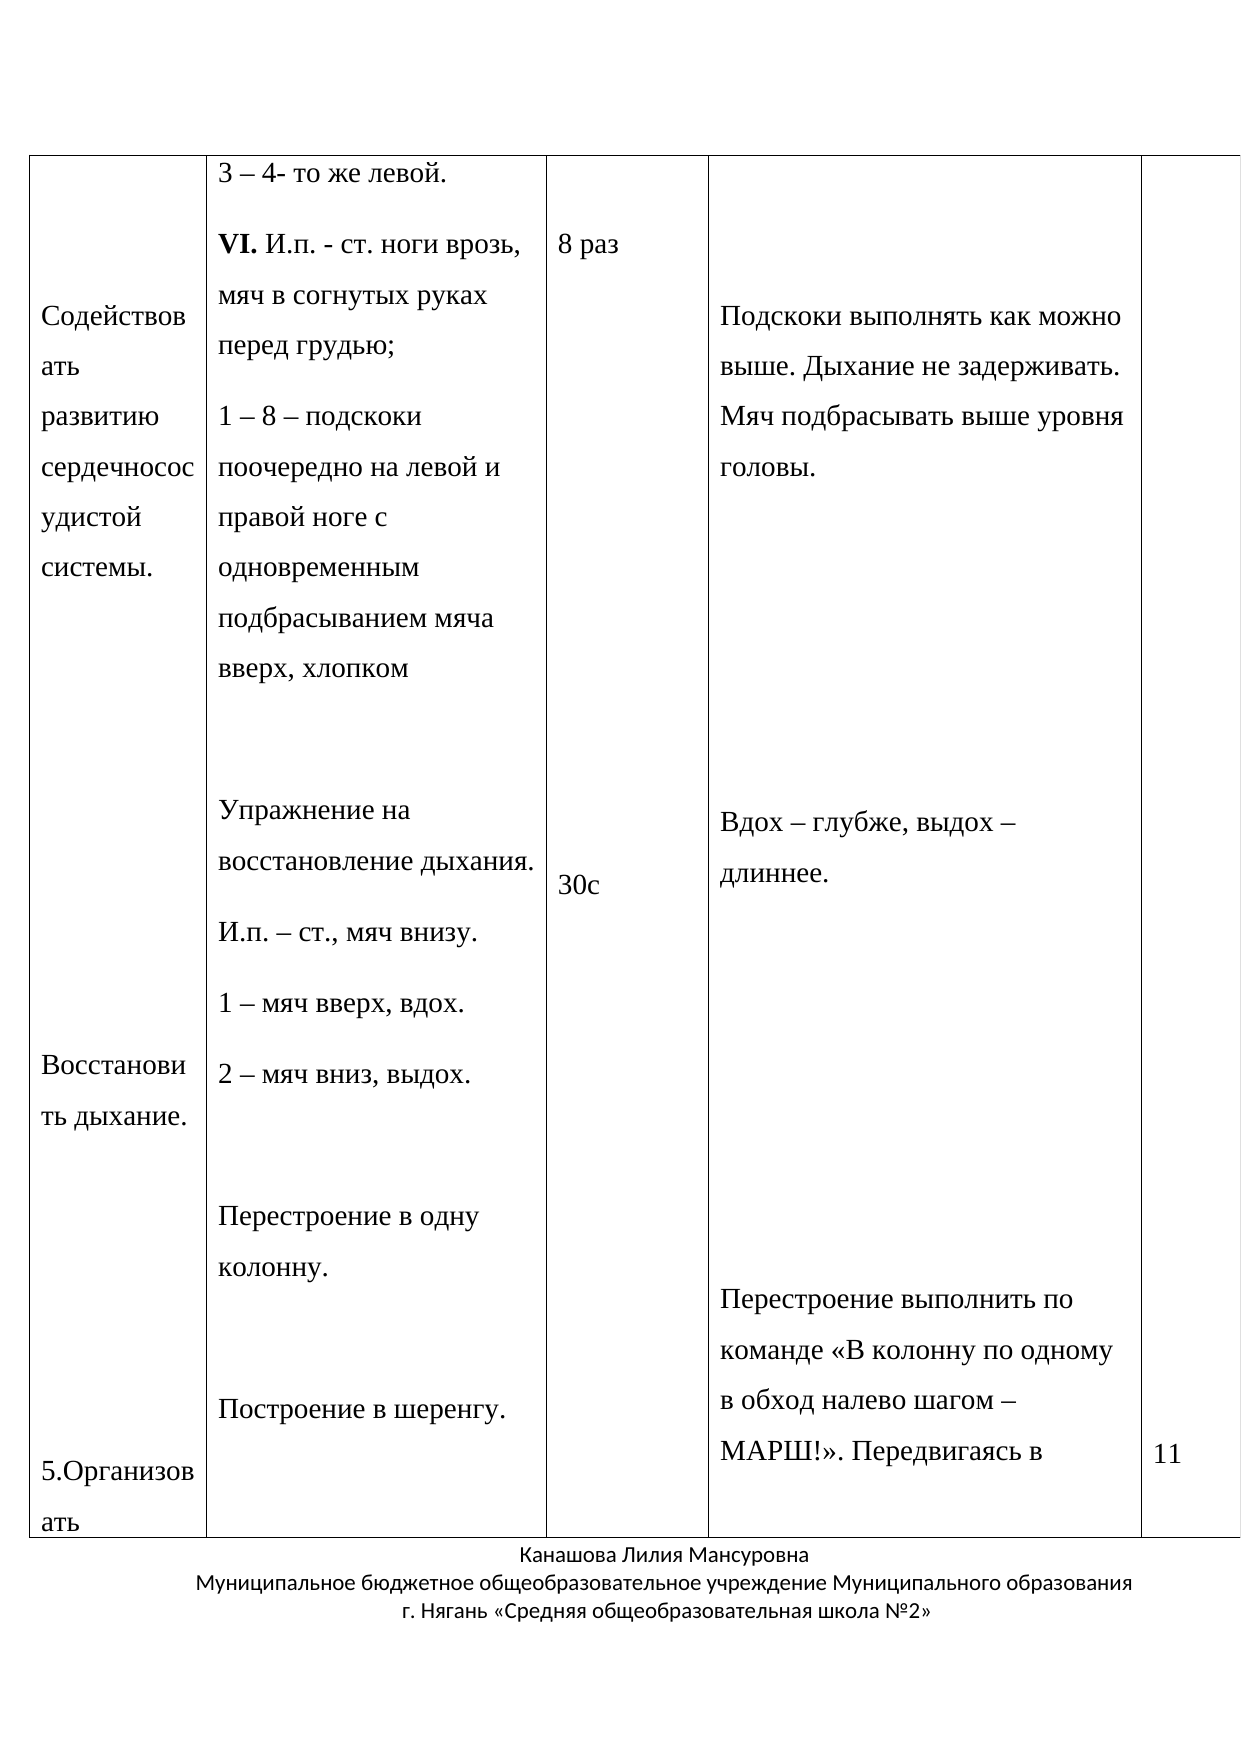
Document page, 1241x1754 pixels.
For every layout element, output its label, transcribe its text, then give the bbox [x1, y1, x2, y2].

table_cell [547, 156, 708, 1537]
table_cell 4 5 6 7 8 9 10 11 [1142, 156, 1240, 1537]
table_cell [709, 156, 1141, 1537]
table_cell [30, 156, 206, 1537]
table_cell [207, 156, 546, 1537]
